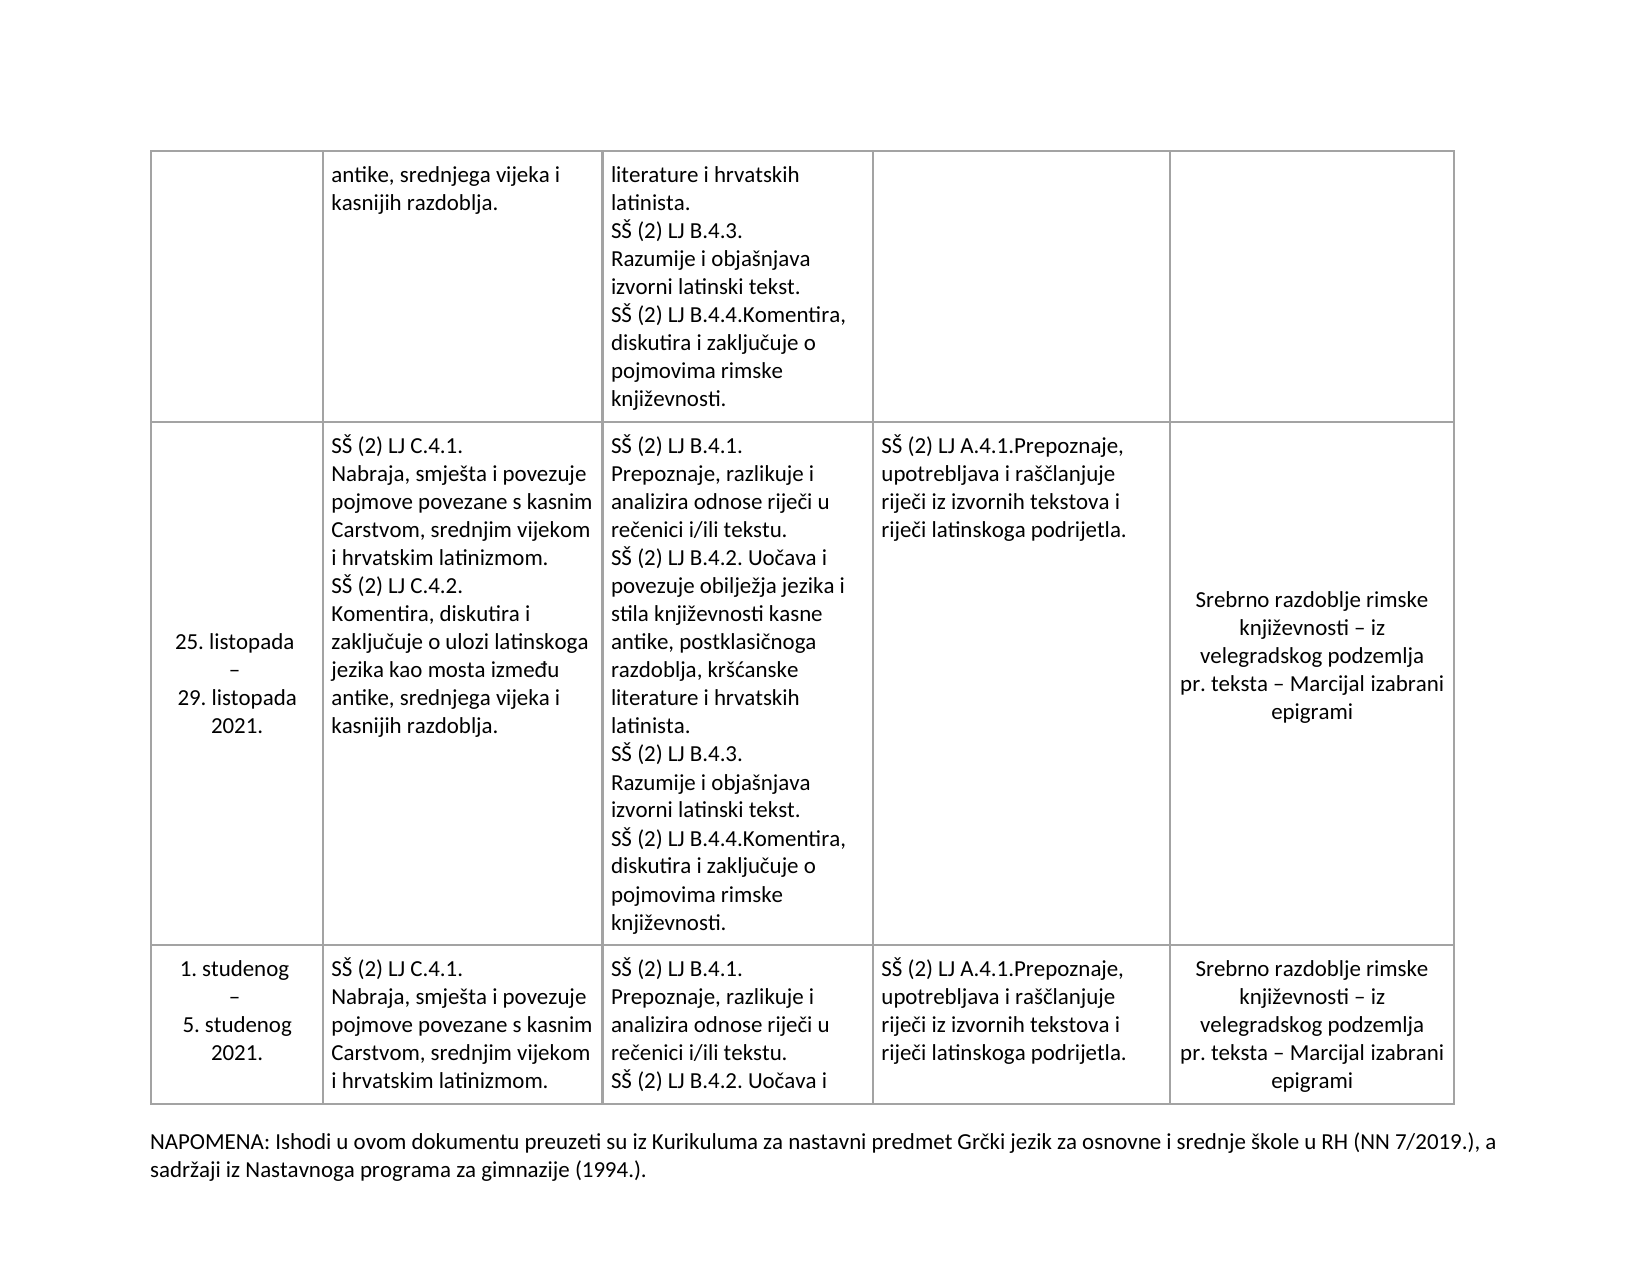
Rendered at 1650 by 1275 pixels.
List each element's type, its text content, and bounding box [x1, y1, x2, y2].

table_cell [1171, 152, 1453, 421]
table_cell 25. listopada – 29. listopada 2021. [152, 423, 322, 944]
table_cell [152, 152, 322, 421]
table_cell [152, 946, 322, 1103]
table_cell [604, 946, 872, 1103]
table_cell Srebrno razdoblje rimske književnosti – iz velegradskog podzemlja pr. teksta – Marcijal izabrani epigrami [1171, 423, 1453, 944]
table_cell SŠ (2) LJ A.4.1.Prepoznaje, upotrebljava i raščlanjuje riječi iz izvornih tekstova i riječi latinskoga podrijetla. [874, 423, 1169, 944]
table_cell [874, 152, 1169, 421]
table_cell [604, 152, 872, 421]
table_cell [874, 946, 1169, 1103]
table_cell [324, 152, 601, 421]
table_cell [1171, 946, 1453, 1103]
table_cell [324, 946, 601, 1103]
